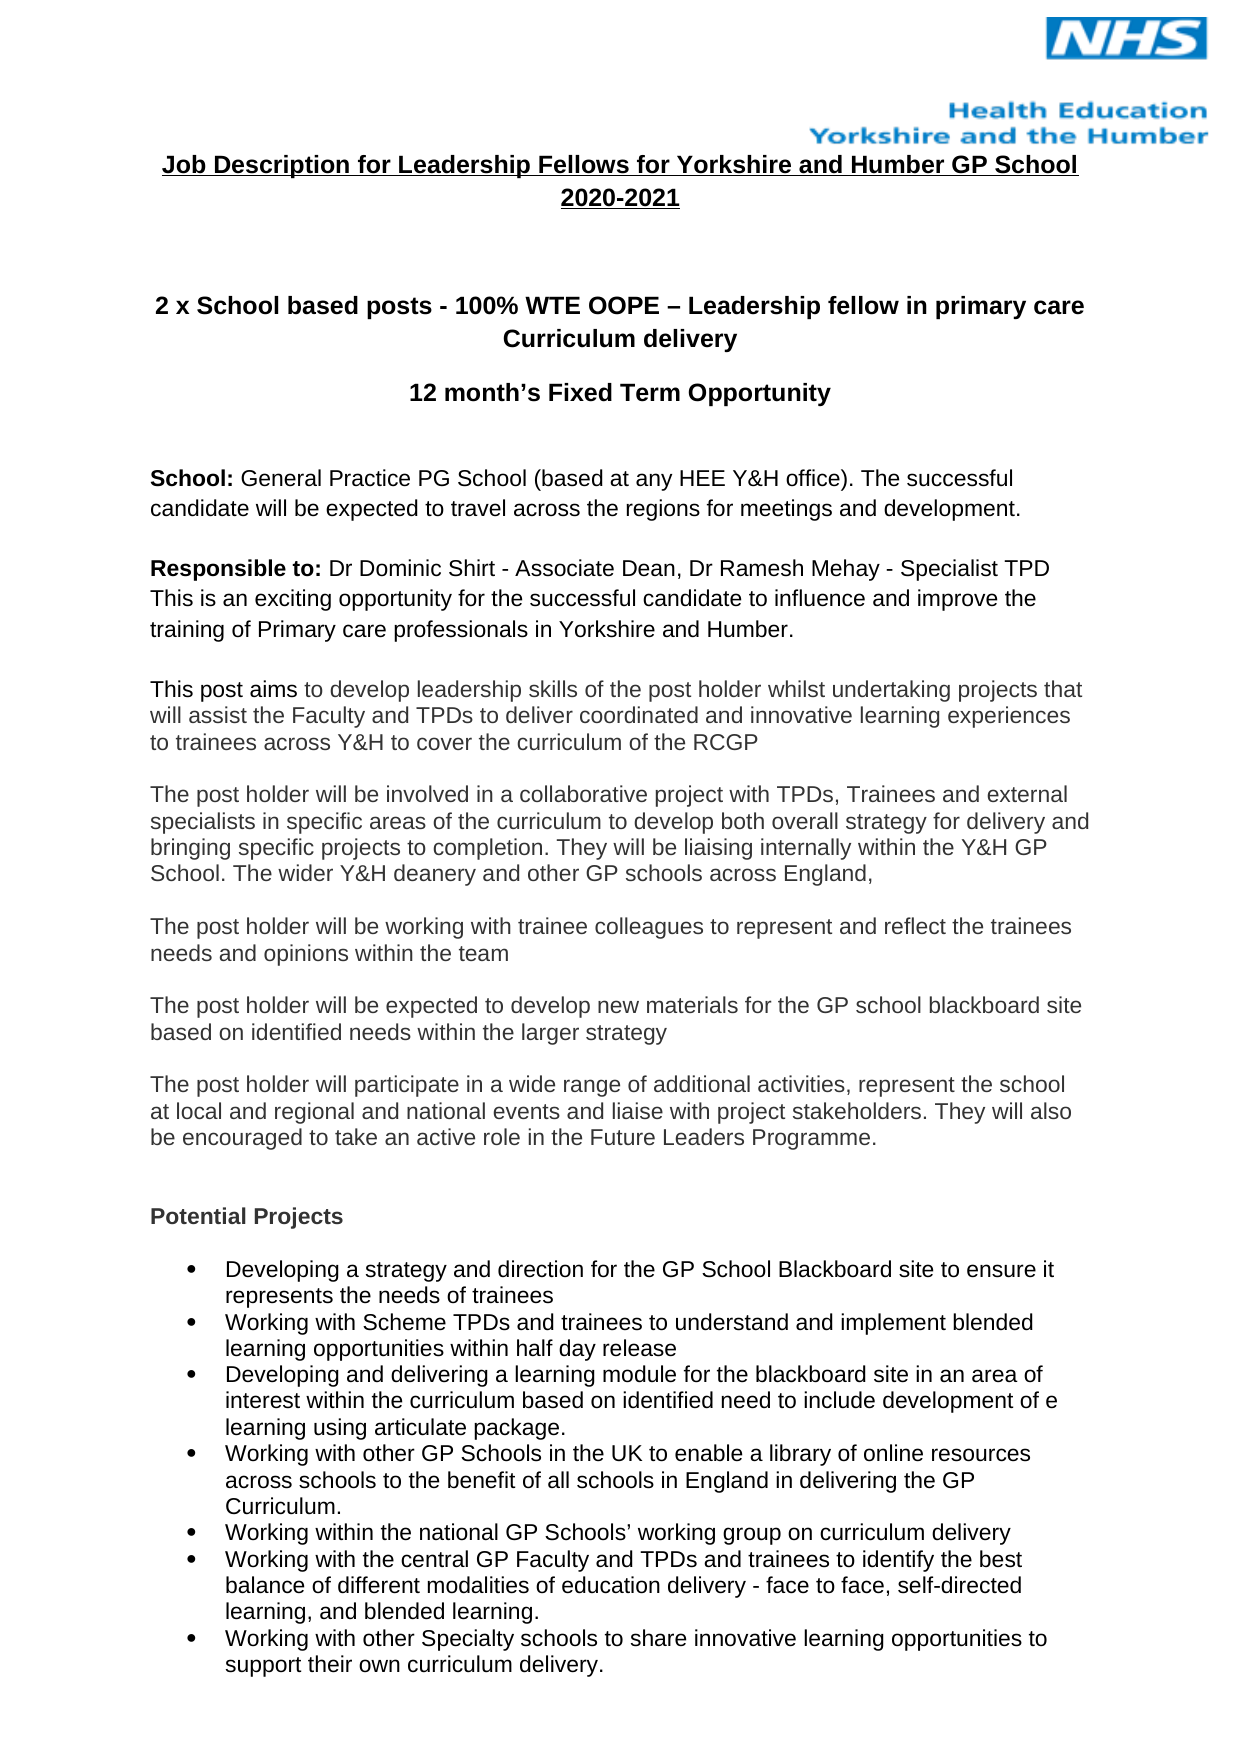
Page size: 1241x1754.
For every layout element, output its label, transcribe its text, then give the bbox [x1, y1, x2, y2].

text Responsible to: Dr Dominic Shirt - Associate Dean, Dr Ramesh Mehay - Specialist TPD [150, 555, 1090, 581]
list Working with Scheme TPDs and trainees to understand and implement blended learning opportunities within half day release [187, 1308, 1090, 1361]
text School: General Practice PG School (based at any HEE Y&H office). The successful candidate will be expected to travel across the regions for meetings and development. [150, 464, 1090, 521]
list Working within the national GP Schools’ working group on curriculum delivery [187, 1519, 1090, 1546]
text 2 x School based posts - 100% WTE OOPE – Leadership fellow in primary care Curriculum delivery [150, 291, 1090, 352]
list Working with other Specialty schools to share innovative learning opportunities to support their own curriculum delivery. [187, 1625, 1090, 1677]
text The post holder will participate in a wide range of additional activities, represent the school at local and regional and national events and liaise with project stakeholders. They will also be encouraged to take an active role in the Future Leaders Programme. [150, 1071, 1090, 1150]
list Developing a strategy and direction for the GP School Blackboard site to ensure it represents the needs of trainees [187, 1256, 1090, 1308]
text This post aims to develop leadership skills of the post holder whilst undertaking projects that will assist the Faculty and TPDs to deliver coordinated and innovative learning experiences to trainees across Y&H to cover the curriculum of the RCGP [150, 676, 1090, 755]
picture [809, 17, 1210, 146]
text Potential Projects [150, 1203, 1090, 1229]
text Job Description for Leadership Fellows for Yorkshire and Humber GP School 2020-2021 [150, 150, 1090, 212]
list Working with other GP Schools in the UK to enable a library of online resources across schools to the benefit of all schools in England in delivering the GP Curriculum. [187, 1440, 1090, 1519]
text The post holder will be involved in a collaborative project with TPDs, Trainees and external specialists in specific areas of the curriculum to develop both overall strategy for delivery and bringing specific projects to completion. They will be liaising internally within the Y&H GP School. The wider Y&H deanery and other GP schools across England, [150, 781, 1090, 887]
text This is an exciting opportunity for the successful candidate to influence and improve the training of Primary care professionals in Yorkshire and Humber. [150, 585, 1090, 642]
text The post holder will be working with trainee colleagues to represent and reflect the trainees needs and opinions within the team [150, 913, 1090, 966]
text 12 month’s Fixed Term Opportunity [150, 378, 1090, 406]
text The post holder will be expected to develop new materials for the GP school blackboard site based on identified needs within the larger strategy [150, 992, 1090, 1045]
list Developing and delivering a learning module for the blackboard site in an area of interest within the curriculum based on identified need to include development of e learning using articulate package. [187, 1361, 1090, 1440]
list Working with the central GP Faculty and TPDs and trainees to identify the best balance of different modalities of education delivery - face to face, self-directed learning, and blended learning. [187, 1546, 1090, 1625]
